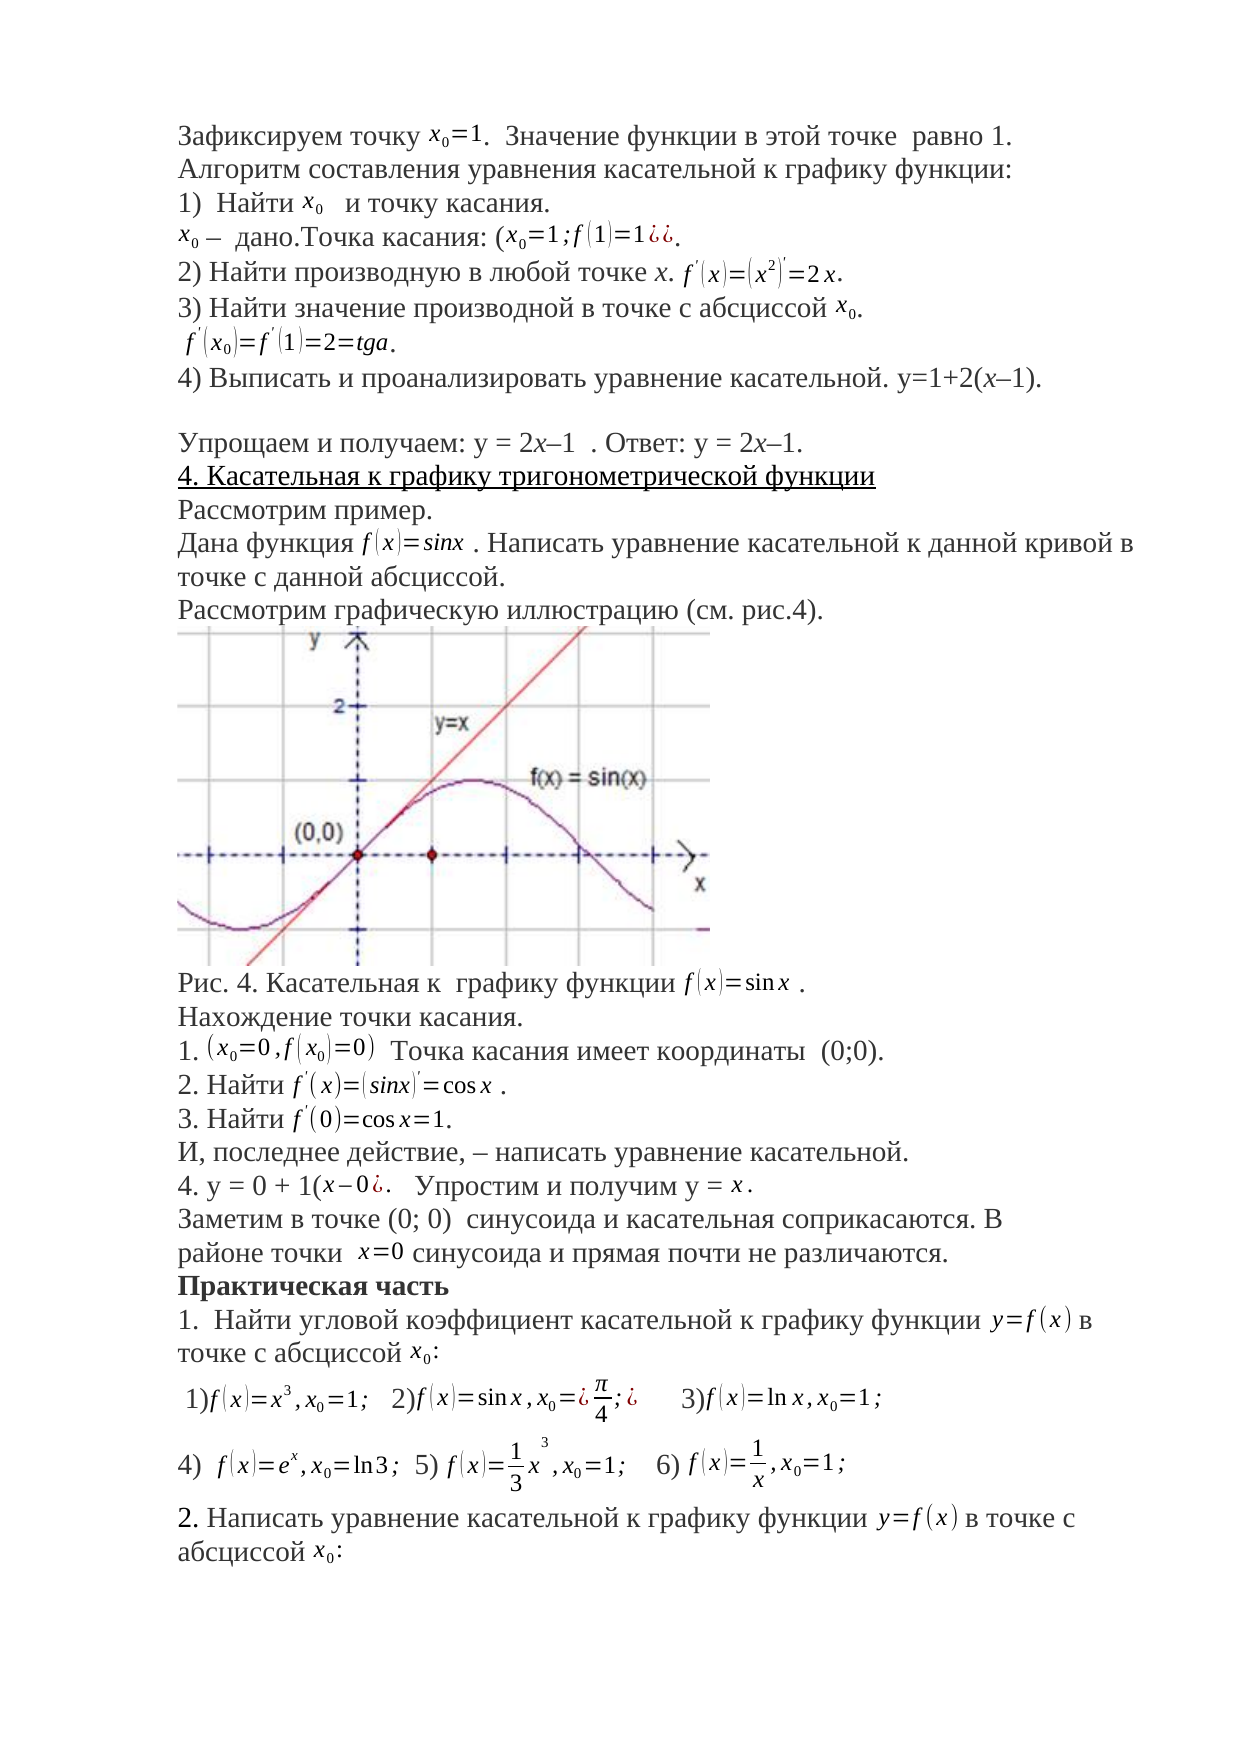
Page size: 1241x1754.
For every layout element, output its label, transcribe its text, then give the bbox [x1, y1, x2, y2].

subtitle 4. Касательная к графику тригонометрической функции [177, 458, 1152, 492]
text 1. Найти угловой коэффициент касательной к графику функции в точке с абсциссой [177, 1302, 1152, 1369]
text Рассмотрим пример. [177, 492, 1152, 525]
text 4) 5) 6) [177, 1433, 1152, 1496]
text 2) Найти производную в любой точке x. . [177, 253, 1152, 290]
text 1. Точка касания имеет координаты (0;0). [177, 1032, 1152, 1067]
text И, последнее действие, – написать уравнение касательной. [177, 1134, 1152, 1168]
text Нахождение точки касания. [177, 999, 1152, 1032]
text 1) Найти и точку касания. [177, 185, 1152, 219]
text Упрощаем и получаем: y = 2x–1 . Ответ: y = 2x–1. [177, 425, 1152, 458]
text – дано.Точка касания: (. [177, 219, 1152, 253]
text Практическая часть [177, 1268, 1152, 1302]
text Дана функция . Написать уравнение касательной к данной кривой в точке с данной абсциссой. [177, 525, 1152, 592]
text Заметим в точке (0; 0) синусоида и касательная соприкасаются. В районе точки синусоида и прямая почти не различаются. [177, 1201, 1152, 1268]
text 4. y = 0 + 1( Упростим и получим y = [177, 1168, 1152, 1201]
text 2. Написать уравнение касательной к графику функции в точке с абсциссой [177, 1501, 1152, 1568]
text 4) Выписать и проанализировать уравнение касательной. y=1+2(x–1). [177, 360, 1152, 393]
text . [177, 323, 1152, 360]
text 3) Найти значение производной в точке с абсциссой . [177, 290, 1152, 323]
text Алгоритм составления уравнения касательной к графику функции: [177, 152, 1152, 185]
picture [177, 626, 710, 966]
text Рассмотрим графическую иллюстрацию (см. рис.4). [177, 592, 1152, 626]
text 1) 2) 3) [177, 1369, 1152, 1428]
text Зафиксируем точку . Значение функции в этой точке равно 1. [177, 118, 1152, 152]
text 2. Найти . [177, 1067, 1152, 1101]
text Рис. 4. Касательная к графику функции . [177, 965, 1152, 999]
text 3. Найти . [177, 1101, 1152, 1134]
